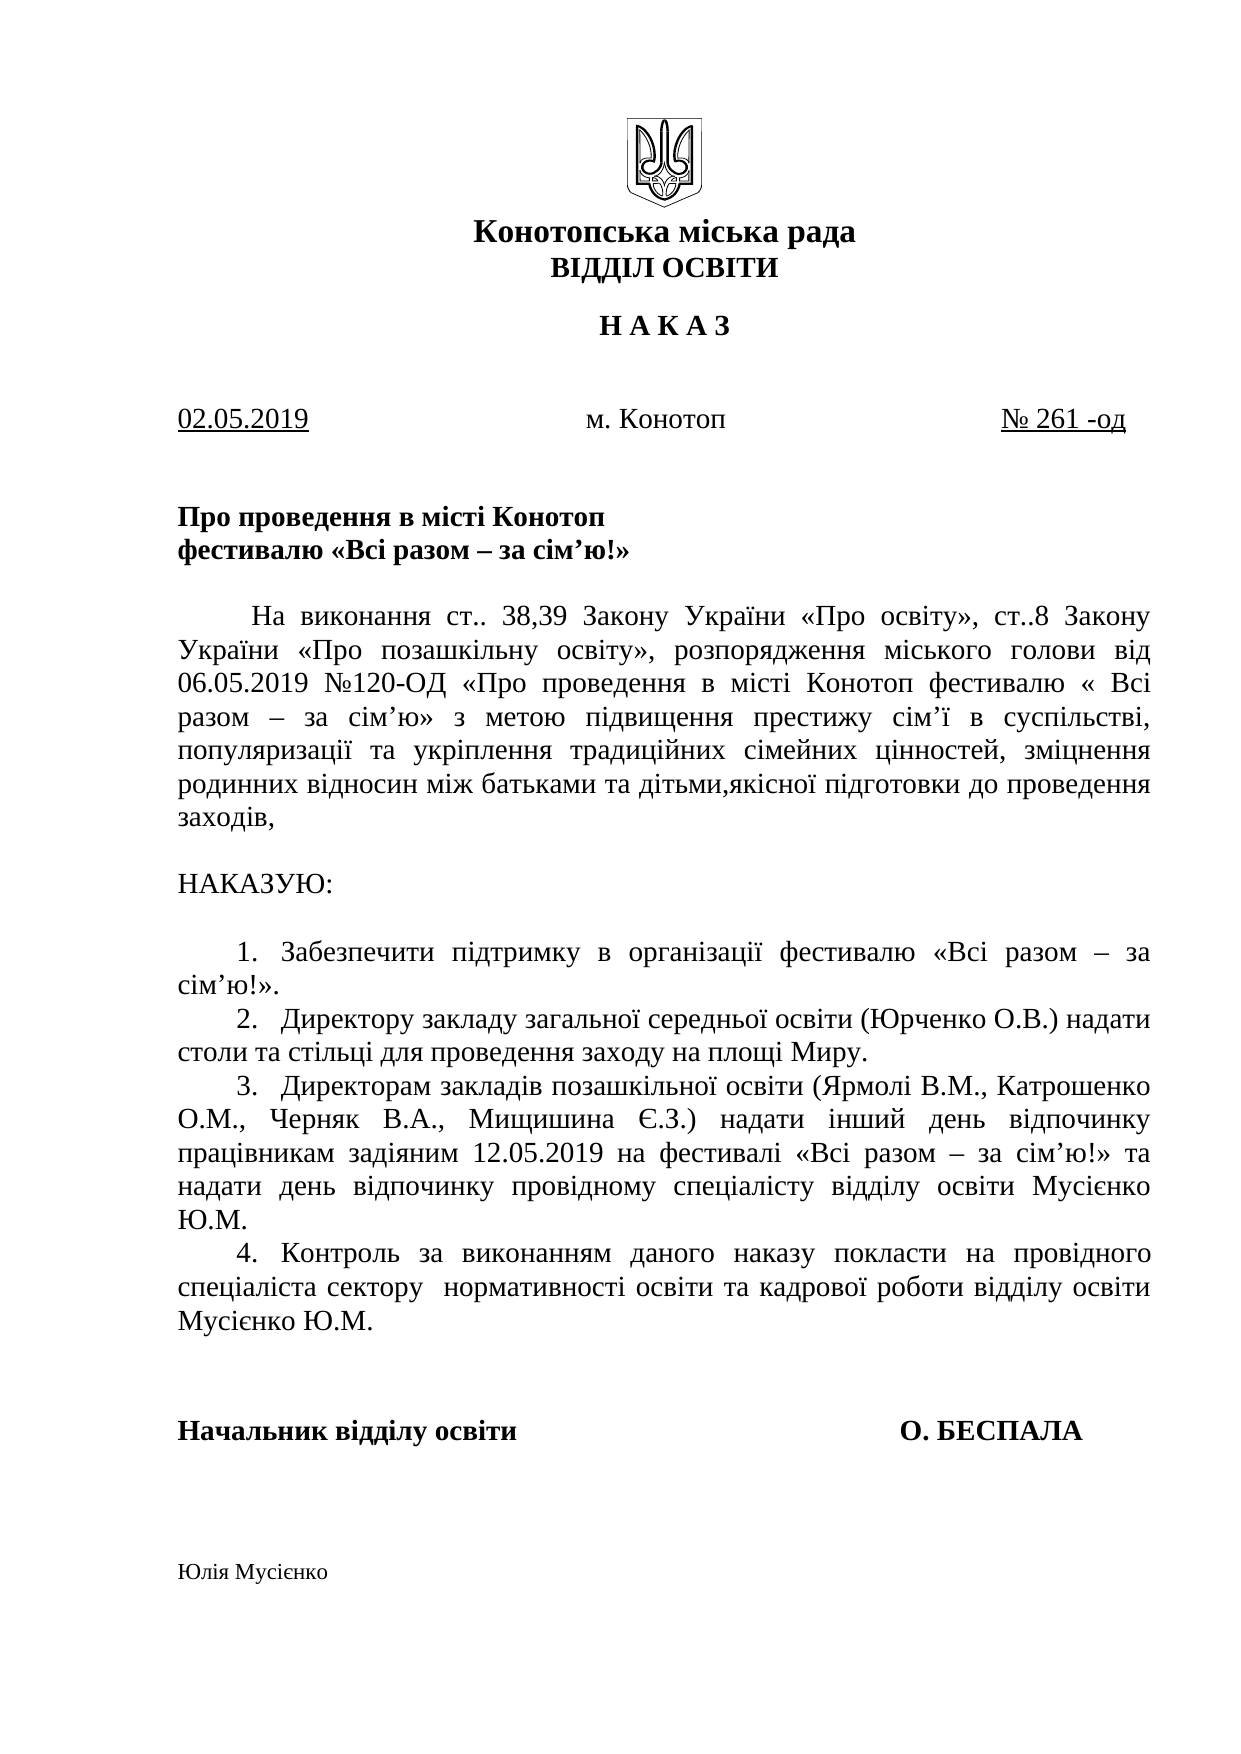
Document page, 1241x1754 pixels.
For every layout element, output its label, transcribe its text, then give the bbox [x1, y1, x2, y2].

list Забезпечити підтримку в організації фестивалю «Всі разом – за сім’ю!». [177, 934, 1152, 1001]
list Контроль за виконанням даного наказу покласти на провідного спеціаліста сектору нормативності освіти та кадрової роботи відділу освіти Мусієнко Ю.М. [177, 1236, 1152, 1336]
list Директору закладу загальної середньої освіти (Юрченко О.В.) надати столи та стільці для проведення заходу на площі Миру. [177, 1001, 1152, 1068]
subtitle фестивалю «Всі разом – за сім’ю!» [177, 532, 1152, 566]
text Конотопська міська рада [177, 211, 1152, 250]
text Начальник відділу освіти О. БЕСПАЛА [177, 1413, 1152, 1447]
text НАКАЗУЮ: [177, 867, 1152, 900]
subtitle Про проведення в місті Конотоп [177, 499, 1152, 532]
list Директорам закладів позашкільної освіти (Ярмолі В.М., Катрошенко О.М., Черняк В.А., Мищишина Є.З.) надати інший день відпочинку працівникам задіяним 12.05.2019 на фестивалі «Всі разом – за сім’ю!» та надати день відпочинку провідному спеціалісту відділу освіти Мусієнко Ю.М. [177, 1068, 1152, 1236]
text На виконання ст.. 38,39 Закону України «Про освіту», ст..8 Закону України «Про позашкільну освіту», розпорядження міського голови від 06.05.2019 №120-ОД «Про проведення в місті Конотоп фестивалю « Всі разом – за сім’ю» з метою підвищення престижу сім’ї в суспільстві, популяризації та укріплення традиційних сімейних цінностей, зміцнення родинних відносин між батьками та дітьми,якісної підготовки до проведення заходів, [177, 598, 1152, 833]
subtitle Н А К А З [177, 308, 1152, 342]
text Юлія Мусієнко [177, 1558, 1152, 1584]
text 02.05.2019 м. Конотоп № 261 -од [177, 401, 1152, 473]
text ВІДДІЛ ОСВІТИ [177, 250, 1152, 283]
